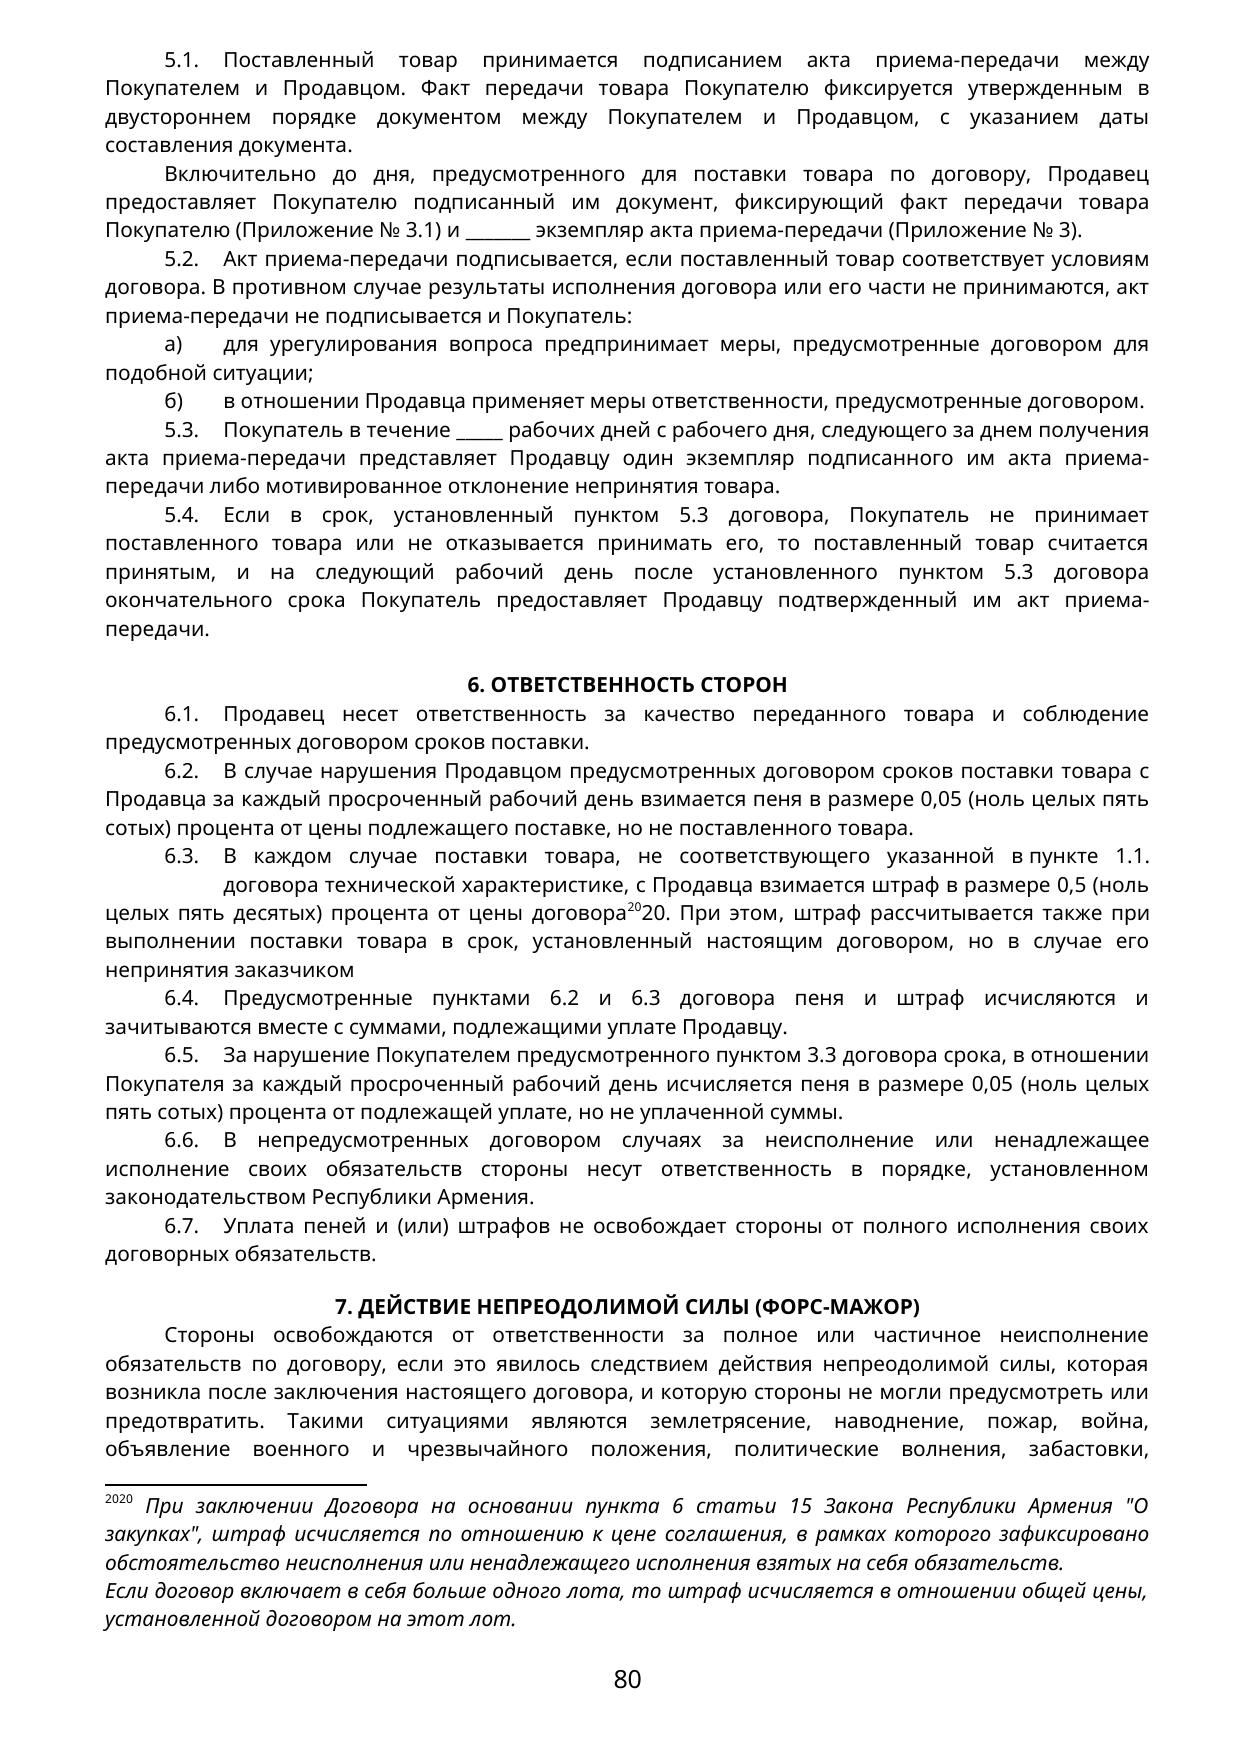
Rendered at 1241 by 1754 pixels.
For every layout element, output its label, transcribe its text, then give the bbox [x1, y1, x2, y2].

text 6. ОТВЕТСТВЕННОСТЬ СТОРОН [105, 671, 1150, 699]
text 5.1. Поставленный товар принимается подписанием акта приема-передачи между Покупателем и Продавцом. Факт передачи товара Покупателю фиксируется утвержденным в двустороннем порядке документом между Покупателем и Продавцом, с указанием даты составления документа. [105, 45, 1150, 159]
text 7. ДЕЙСТВИЕ НЕПРЕОДОЛИМОЙ СИЛЫ (ФОРС-МАЖОР) [105, 1292, 1150, 1321]
text 6.2. В случае нарушения Продавцом предусмотренных договором сроков поставки товара с Продавца за каждый просроченный рабочий день взимается пеня в размере 0,05 (ноль целых пять сотых) процента от цены подлежащего поставке, но не поставленного товара. [105, 756, 1150, 841]
text б) в отношении Продавца применяет меры ответственности, предусмотренные договором. [105, 386, 1150, 415]
text 5.4. Если в срок, установленный пунктом 5.3 договора, Покупатель не принимает поставленного товара или не отказывается принимать его, то поставленный товар считается принятым, и на следующий рабочий день после установленного пунктом 5.3 договора окончательного срока Покупатель предоставляет Продавцу подтвержденный им акт приема-передачи. [105, 500, 1150, 642]
text 6.6. В непредусмотренных договором случаях за неисполнение или ненадлежащее исполнение своих обязательств стороны несут ответственность в порядке, установленном законодательством Республики Армения. [105, 1126, 1150, 1211]
text а) для урегулирования вопроса предпринимает меры, предусмотренные договором для подобной ситуации; [105, 329, 1150, 386]
text 6.1. Продавец несет ответственность за качество переданного товара и соблюдение предусмотренных договором сроков поставки. [105, 699, 1150, 756]
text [105, 1321, 1150, 1463]
text 6.4. Предусмотренные пунктами 6.2 и 6.3 договора пеня и штраф исчисляются и зачитываются вместе с суммами, подлежащими уплате Продавцу. [105, 983, 1150, 1040]
text 6.7. Уплата пеней и (или) штрафов не освобождает стороны от полного исполнения своих договорных обязательств. [105, 1211, 1150, 1268]
text 5.3. Покупатель в течение _____ рабочих дней с рабочего дня, следующего за днем получения акта приема-передачи представляет Продавцу один экземпляр подписанного им акта приема-передачи либо мотивированное отклонение непринятия товара. [105, 415, 1150, 500]
text 6.5. За нарушение Покупателем предусмотренного пунктом 3.3 договора срока, в отношении Покупателя за каждый просроченный рабочий день исчисляется пеня в размере 0,05 (ноль целых пять сотых) процента от подлежащей уплате, но не уплаченной суммы. [105, 1040, 1150, 1126]
text Включительно до дня, предусмотренного для поставки товара по договору, Продавец предоставляет Покупателю подписанный им документ, фиксирующий факт передачи товара Покупателю (Приложение № 3.1) и _______ экземпляр акта приема-передачи (Приложение № 3). [105, 159, 1150, 244]
text 6.3. В каждом случае поставки товара, не соответствующего указанной в пункте 1.1. договора технической характеристике, с Продавца взимается штраф в размере 0,5 (ноль целых пять десятых) процента от цены договора20. При этом, штраф рассчитывается также при выполнении поставки товара в срок, установленный настоящим договором, но в случае его непринятия заказчиком [105, 841, 1150, 983]
text 5.2. Акт приема-передачи подписывается, если поставленный товар соответствует условиям договора. В противном случае результаты исполнения договора или его части не принимаются, акт приема-передачи не подписывается и Покупатель: [105, 244, 1150, 329]
